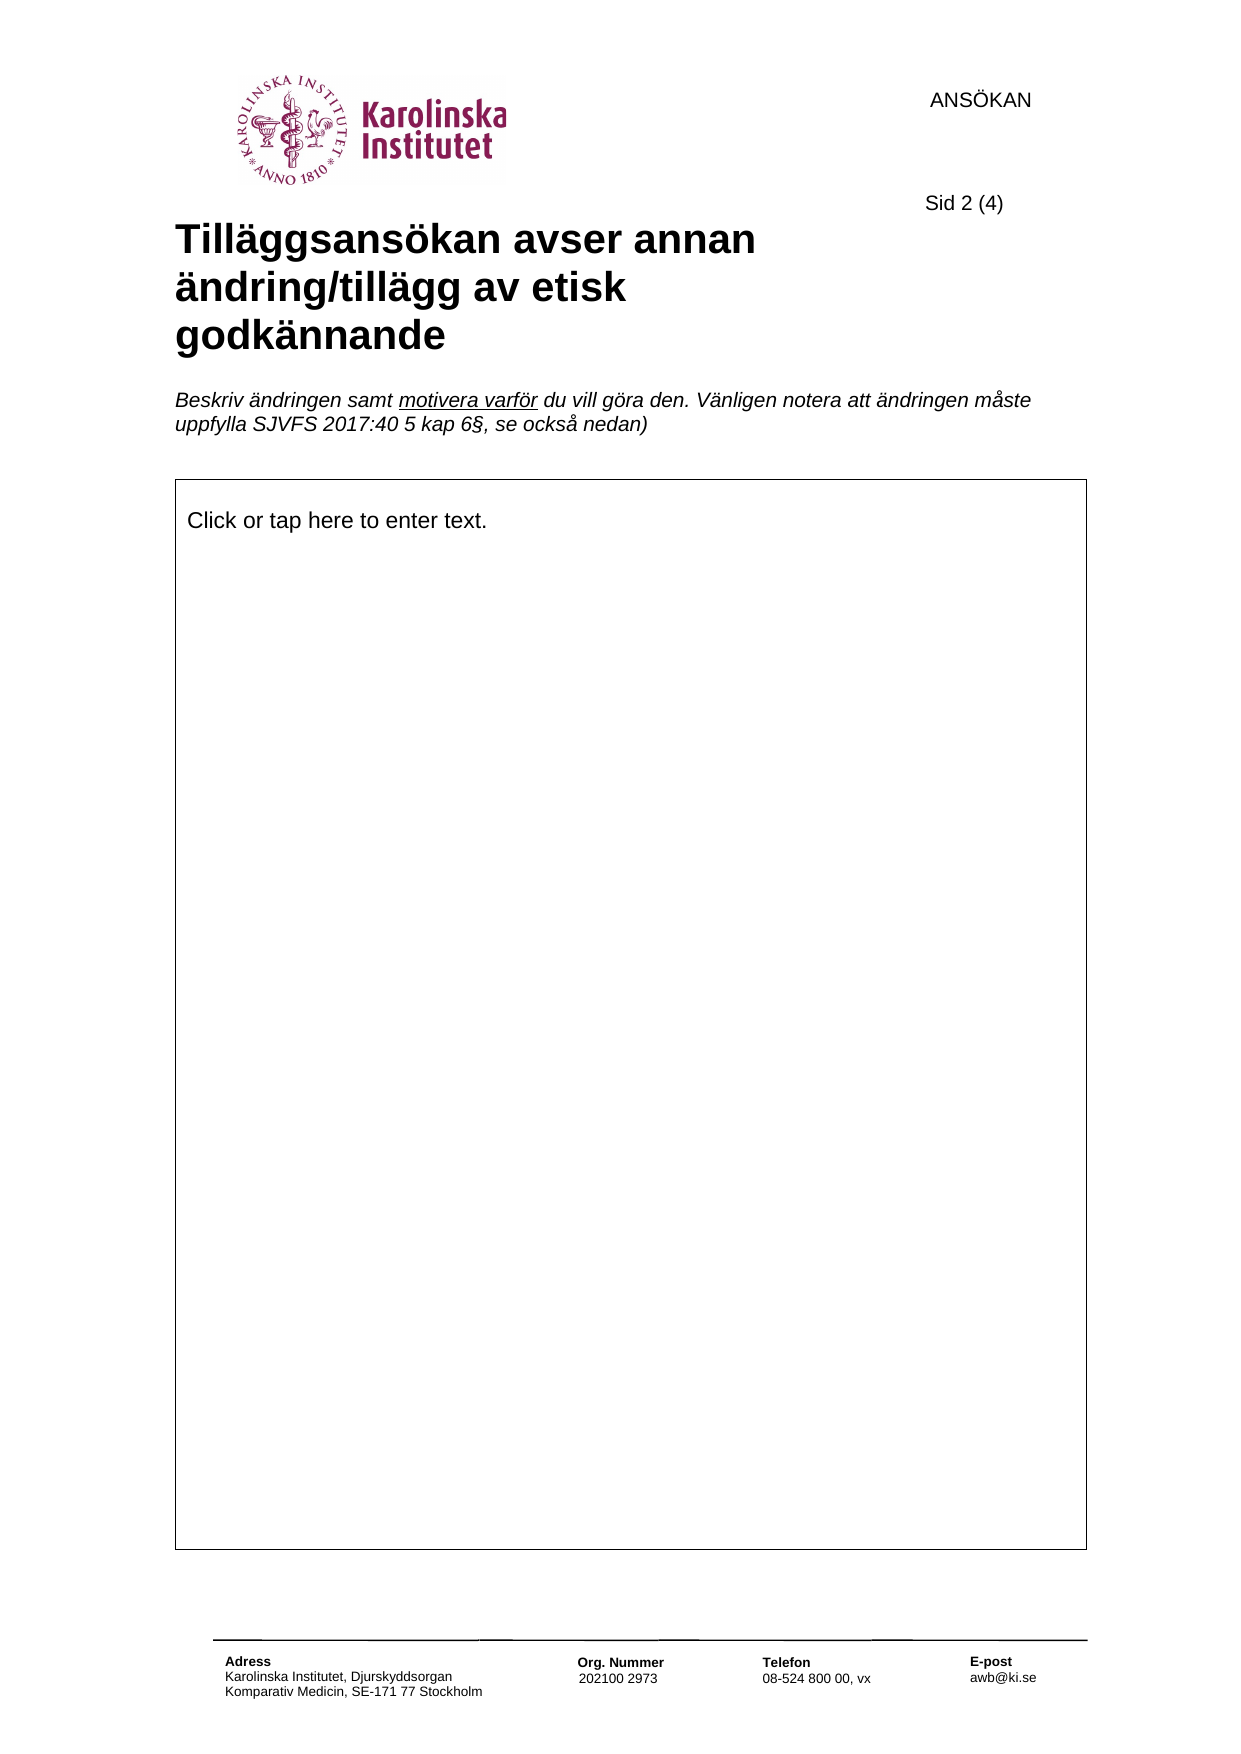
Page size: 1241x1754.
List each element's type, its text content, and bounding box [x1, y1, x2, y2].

picture [237, 75, 507, 185]
text Beskriv ändringen samt motivera varför du vill göra den. Vänligen notera att ändringen måste uppfylla SJVFS 2017:40 5 kap 6§, se också nedan) [175, 388, 1065, 436]
text Sid 2 (4) [175, 191, 1076, 214]
text Tilläggsansökan avser annan ändring/tillägg av etisk godkännande [175, 214, 892, 358]
table_header [176, 480, 1086, 1549]
